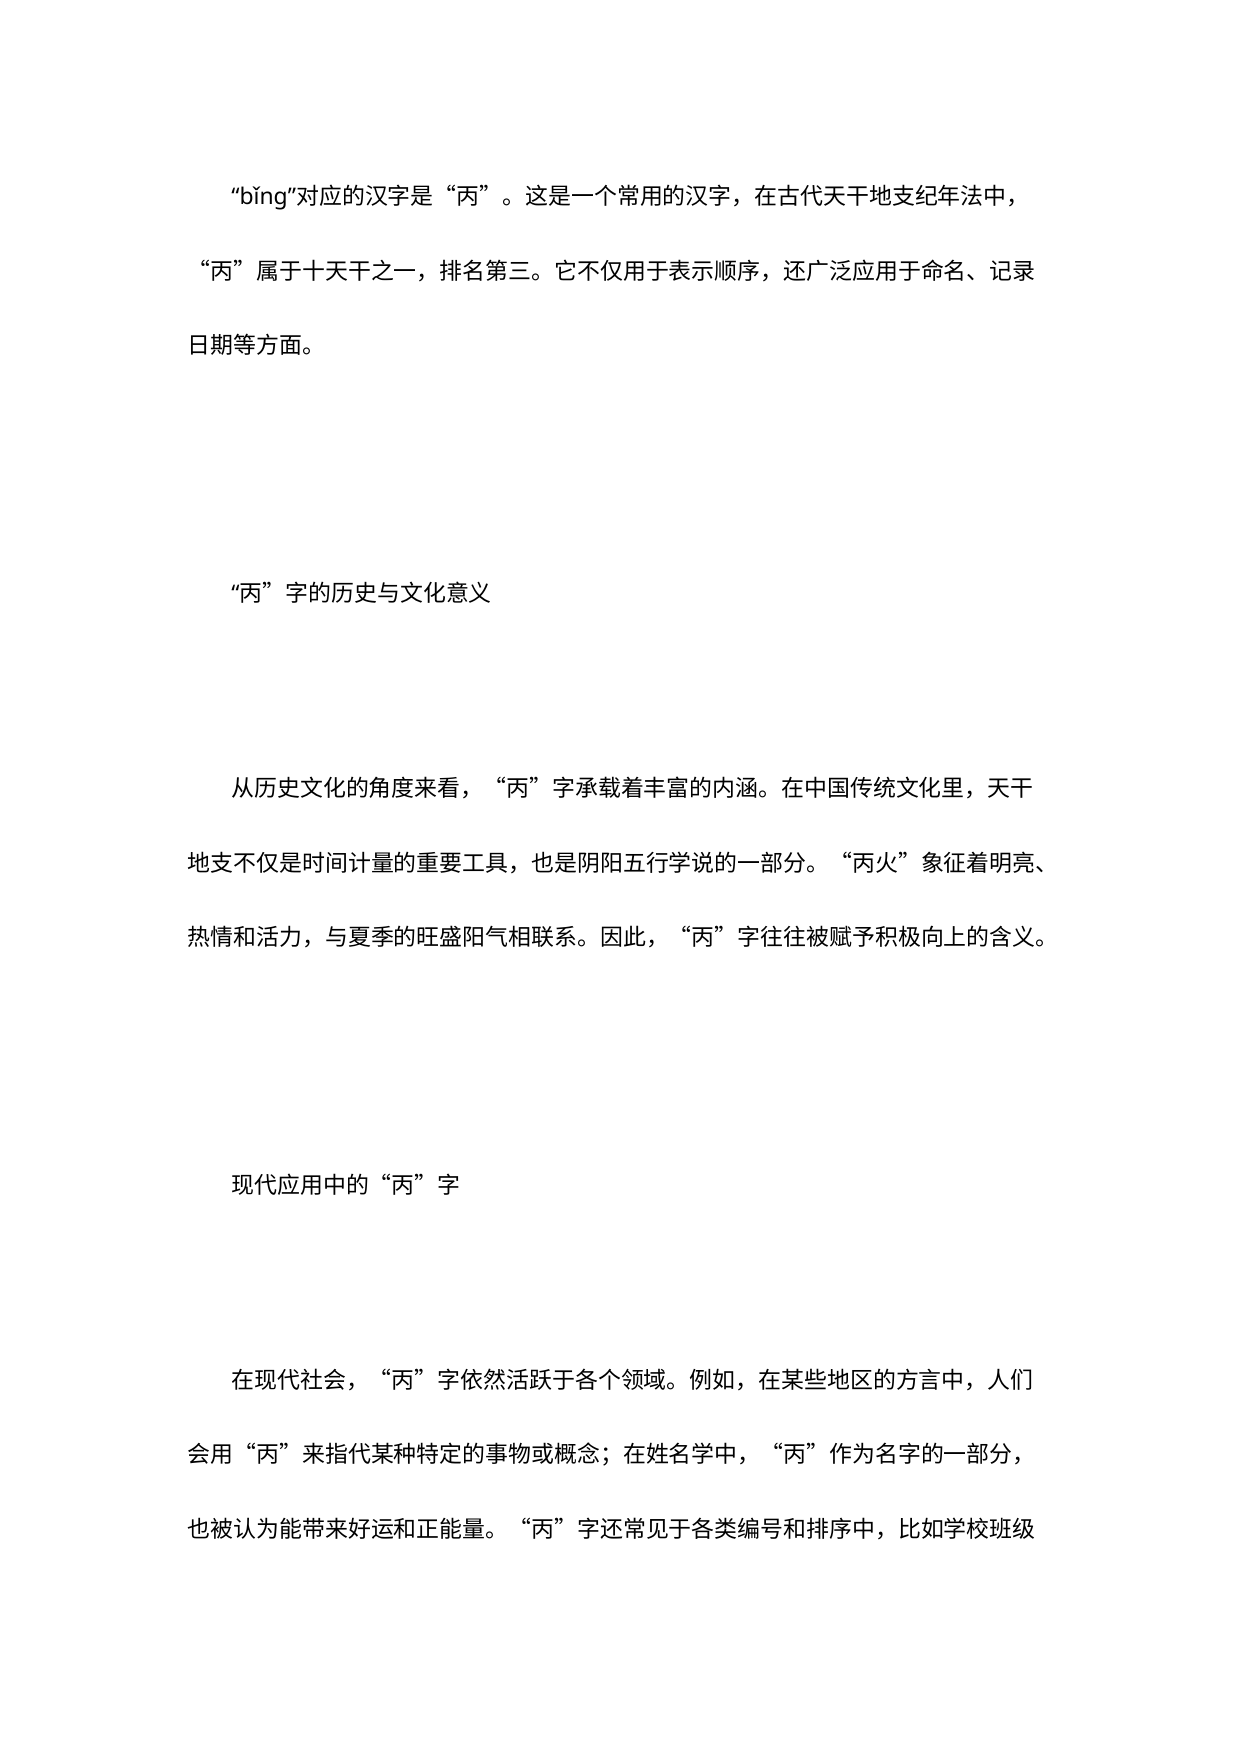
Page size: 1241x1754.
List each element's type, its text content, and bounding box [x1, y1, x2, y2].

text “丙”字的历史与文化意义 [187, 559, 1053, 624]
text 从历史文化的角度来看，“丙”字承载着丰富的内涵。在中国传统文化里，天干地支不仅是时间计量的重要工具，也是阴阳五行学说的一部分。“丙火”象征着明亮、热情和活力，与夏季的旺盛阳气相联系。因此，“丙”字往往被赋予积极向上的含义。 [187, 754, 1053, 968]
text “bǐng”对应的汉字是“丙”。这是一个常用的汉字，在古代天干地支纪年法中，“丙”属于十天干之一，排名第三。它不仅用于表示顺序，还广泛应用于命名、记录日期等方面。 [187, 162, 1053, 376]
text 现代应用中的“丙”字 [187, 1151, 1053, 1216]
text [187, 1346, 1053, 1560]
